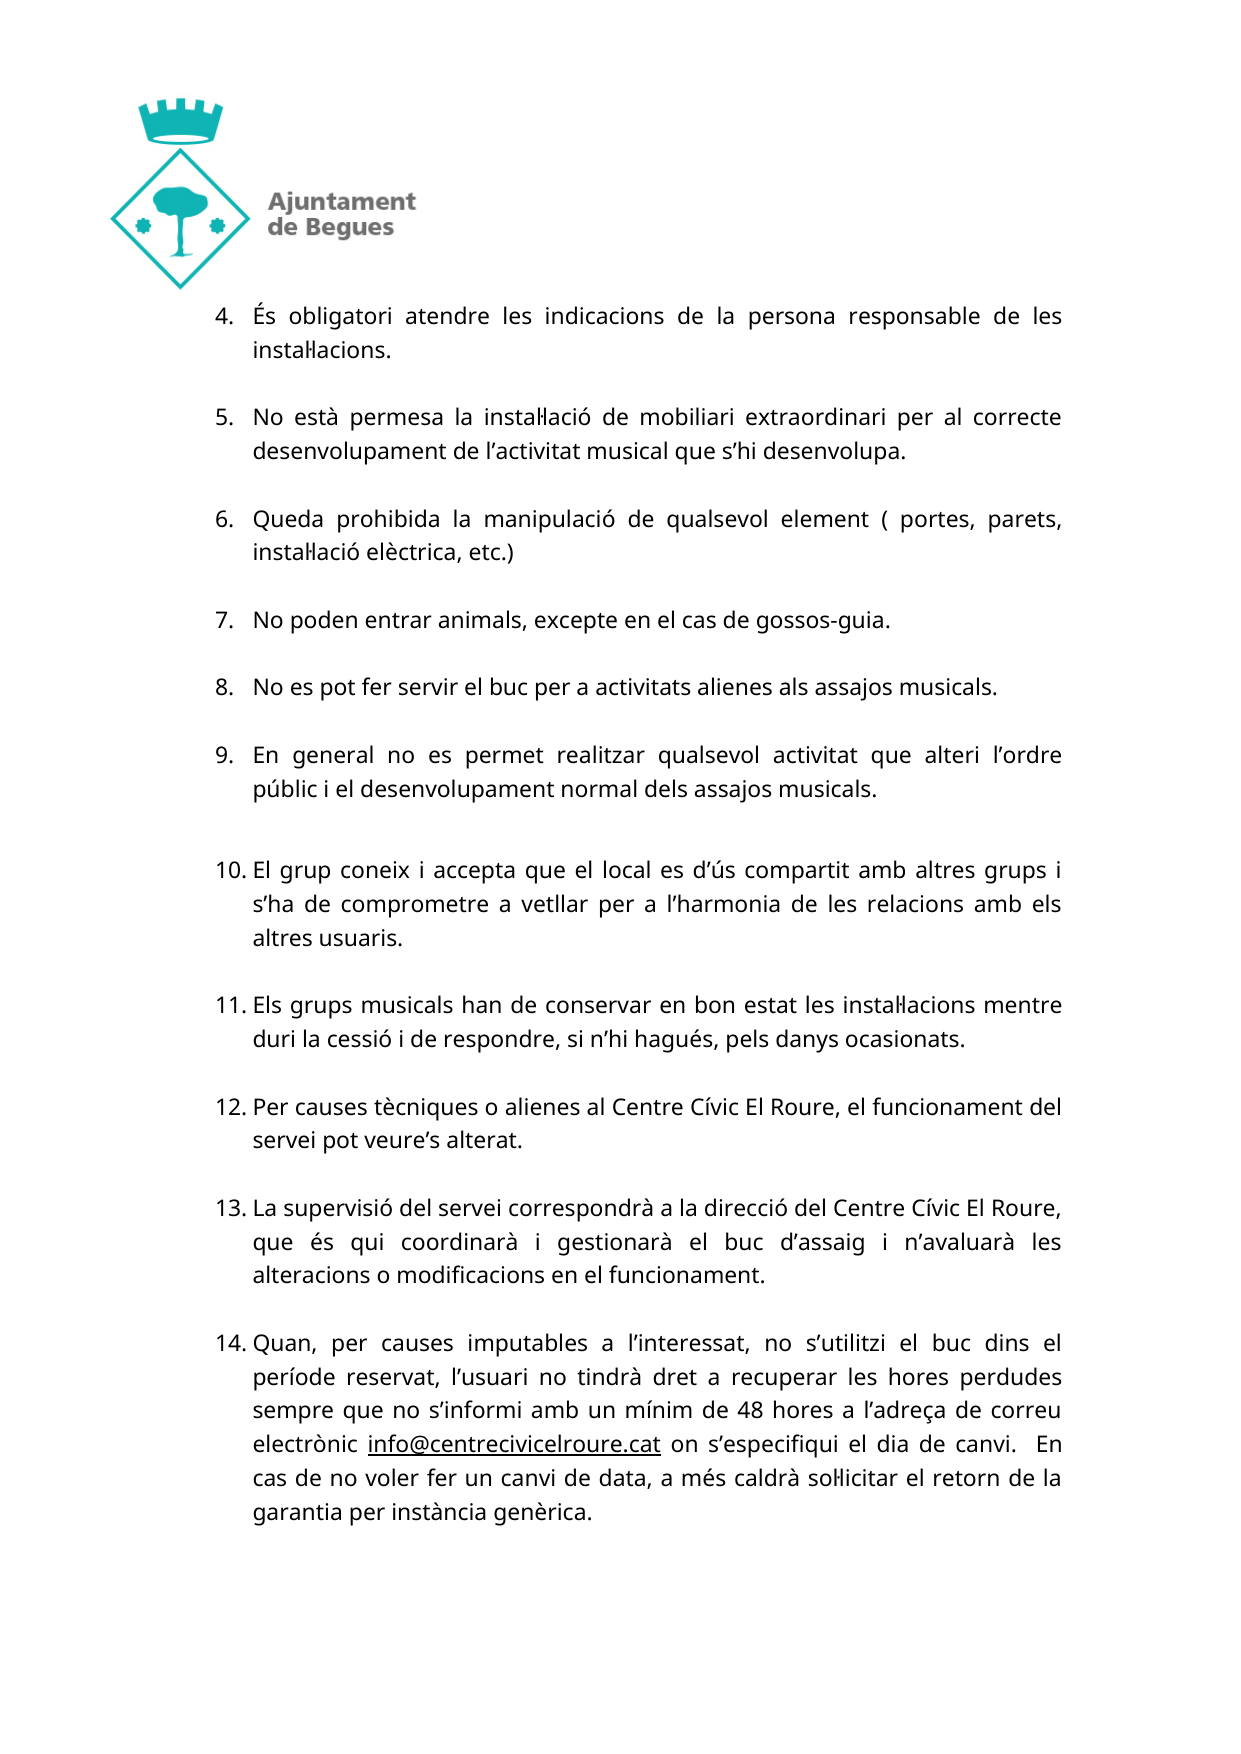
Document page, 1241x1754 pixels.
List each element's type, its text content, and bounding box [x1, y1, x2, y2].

list No poden entrar animals, excepte en el cas de gossos-guia. [215, 604, 1063, 635]
list La supervisió del servei correspondrà a la direcció del Centre Cívic El Roure, que és qui coordinarà i gestionarà el buc d’assaig i n’avaluarà les alteracions o modificacions en el funcionament. [215, 1192, 1063, 1291]
list El grup coneix i accepta que el local es d’ús compartit amb altres grups i s’ha de comprometre a vetllar per a l’harmonia de les relacions amb els altres usuaris. [215, 854, 1063, 953]
list No està permesa la instal·lació de mobiliari extraordinari per al correcte desenvolupament de l’activitat musical que s’hi desenvolupa. [215, 401, 1063, 466]
list Els grups musicals han de conservar en bon estat les instal·lacions mentre duri la cessió i de respondre, si n’hi hagués, pels danys ocasionats. [215, 989, 1063, 1054]
picture [0, 67, 1241, 298]
list És obligatori atendre les indicacions de la persona responsable de les instal·lacions. [215, 148, 1063, 365]
list En general no es permet realitzar qualsevol activitat que alteri l’ordre públic i el desenvolupament normal dels assajos musicals. [215, 739, 1063, 804]
list No es pot fer servir el buc per a activitats alienes als assajos musicals. [215, 671, 1063, 703]
list Quan, per causes imputables a l’interessat, no s’utilitzi el buc dins el període reservat, l’usuari no tindrà dret a recuperar les hores perdudes sempre que no s’informi amb un mínim de 48 hores a l’adreça de correu electrònic info@centrecivicelroure.cat on s’especifiqui el dia de canvi. En cas de no voler fer un canvi de data, a més caldrà sol·licitar el retorn de la garantia per instància genèrica. [215, 1327, 1063, 1527]
list Per causes tècniques o alienes al Centre Cívic El Roure, el funcionament del servei pot veure’s alterat. [215, 1091, 1063, 1156]
list Queda prohibida la manipulació de qualsevol element ( portes, parets, instal·lació elèctrica, etc.) [215, 503, 1063, 568]
